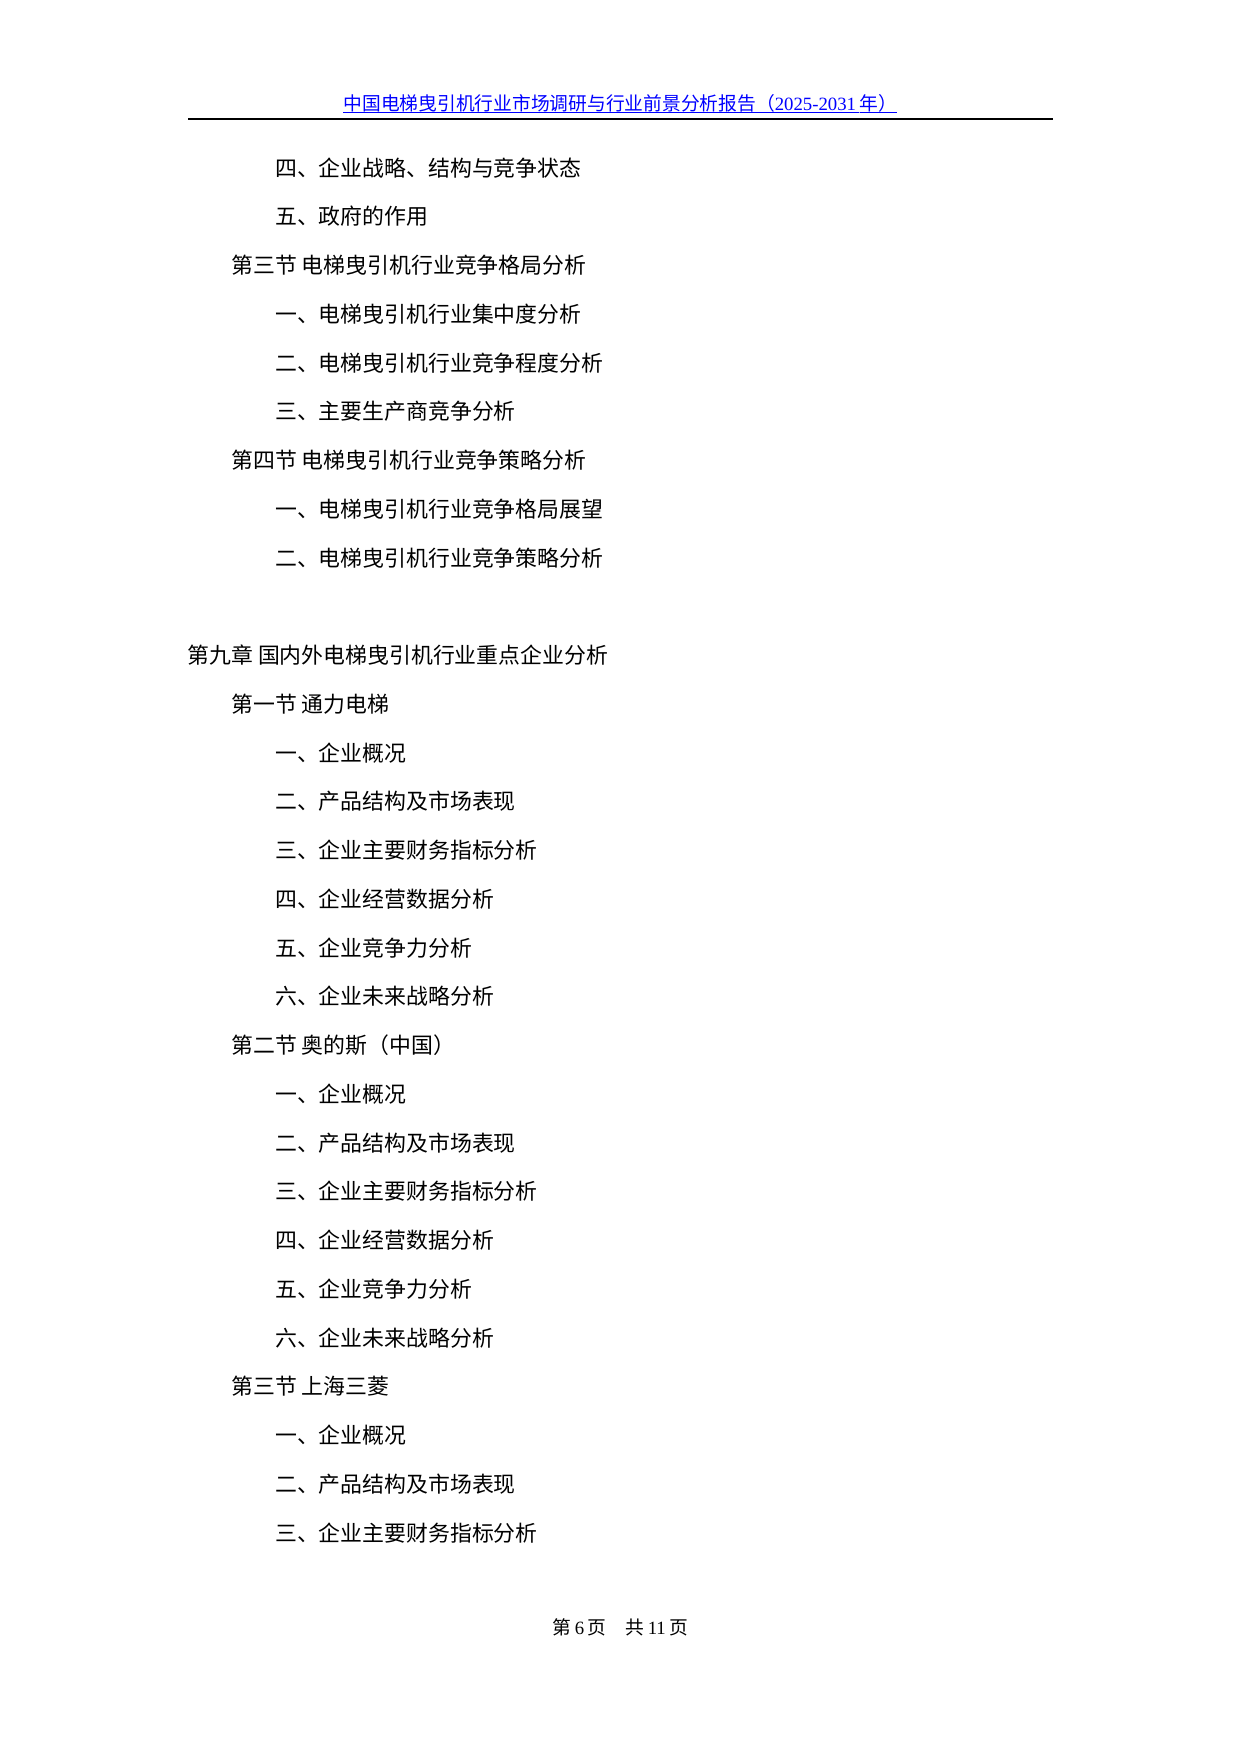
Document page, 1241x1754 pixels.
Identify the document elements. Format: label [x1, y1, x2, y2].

text [187, 150, 1053, 1548]
